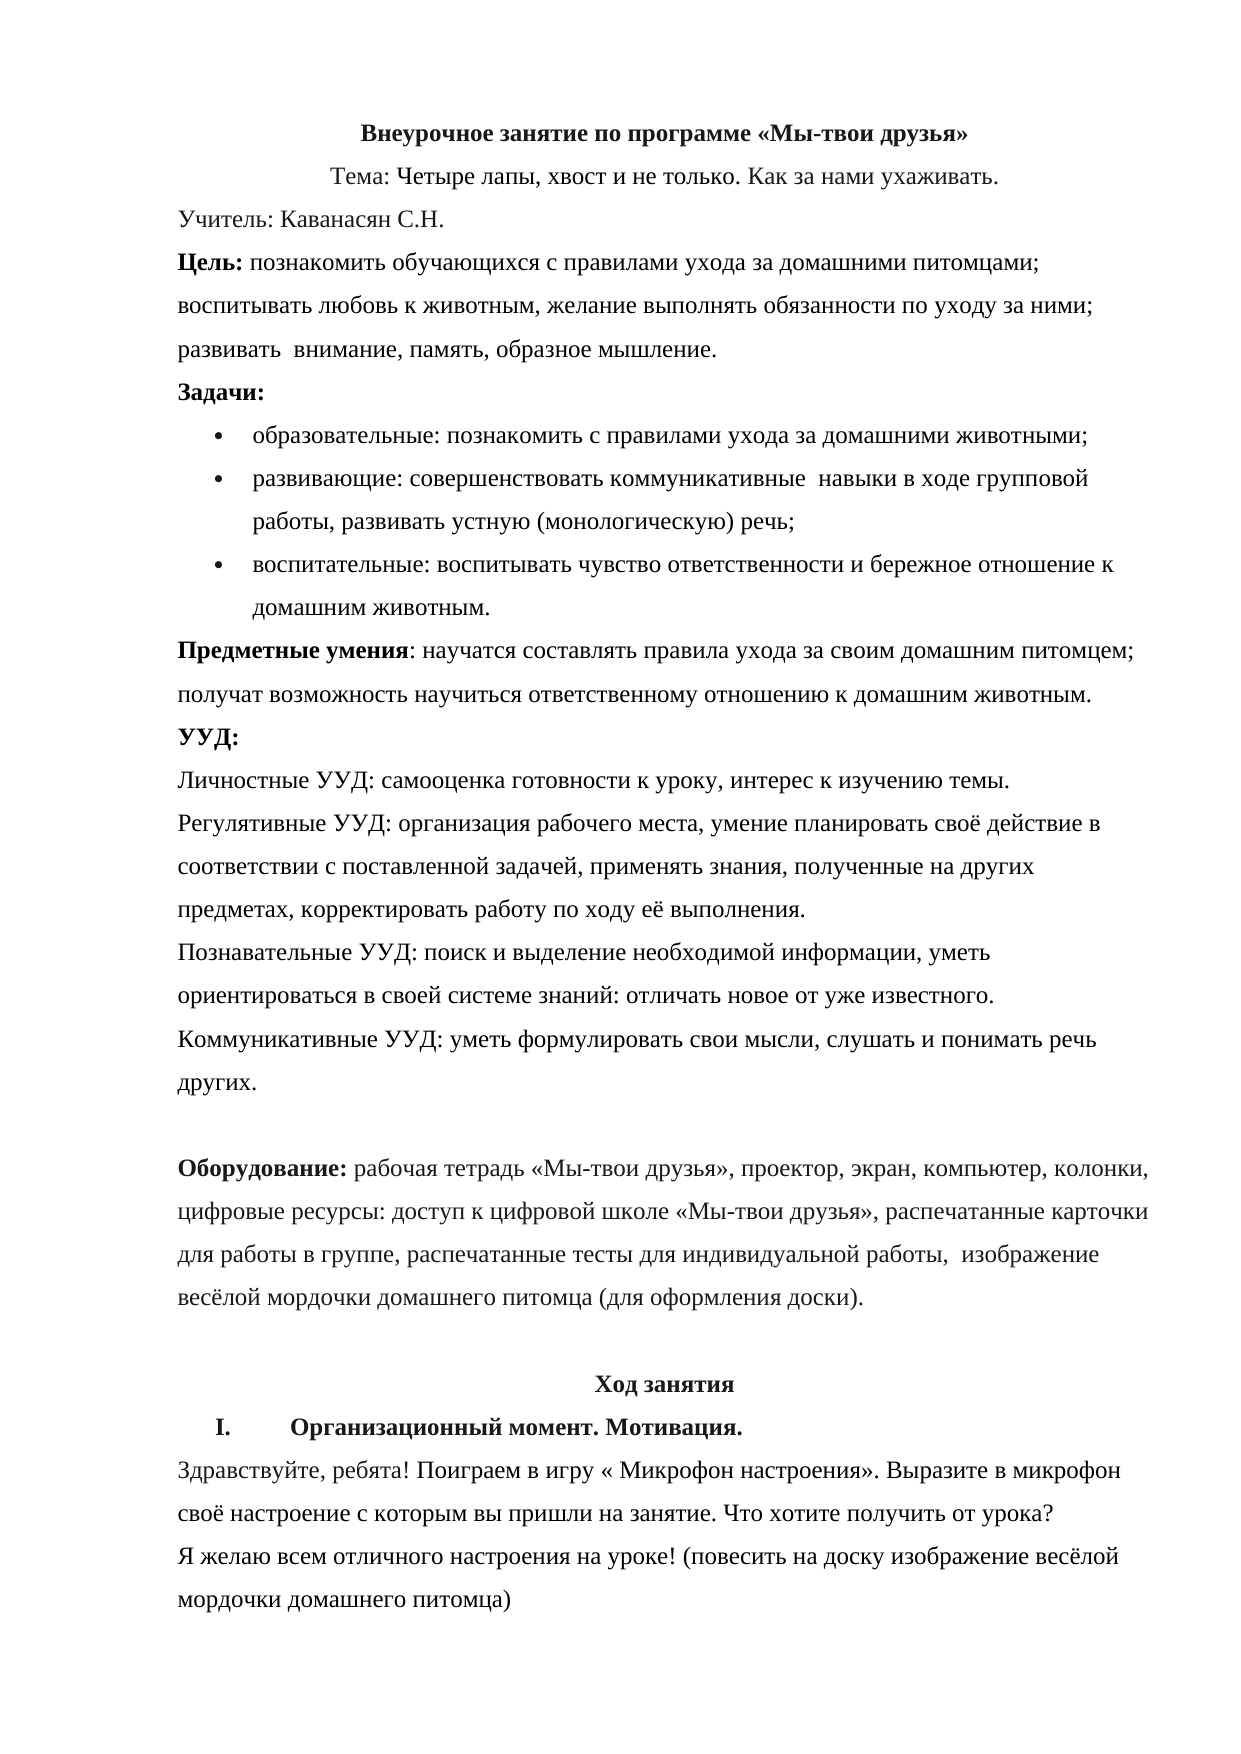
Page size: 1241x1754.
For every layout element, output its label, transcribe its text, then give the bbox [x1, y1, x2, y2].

list воспитательные: воспитывать чувство ответственности и бережное отношение к домашним животным. [215, 549, 1152, 621]
text Учитель: Каванасян С.Н. [177, 204, 1152, 233]
text Личностные УУД: самооценка готовности к уроку, интерес к изучению темы. Регулятивные УУД: организация рабочего места, умение планировать своё действие в соответствии с поставленной задачей, применять знания, полученные на других предметах, корректировать работу по ходу её выполнения. [177, 765, 1152, 923]
text Тема: Четыре лапы, хвост и не только. Как за нами ухаживать. [177, 161, 1152, 190]
text УУД: [177, 722, 1152, 751]
text Внеурочное занятие по программе «Мы-твои друзья» [177, 118, 1152, 147]
text Задачи: [177, 377, 1152, 406]
text Коммуникативные УУД: уметь формулировать свои мысли, слушать и понимать речь других. [177, 1024, 1152, 1096]
text Оборудование: рабочая тетрадь «Мы-твои друзья», проектор, экран, компьютер, колонки, цифровые ресурсы: доступ к цифровой школе «Мы-твои друзья», распечатанные карточки для работы в группе, распечатанные тесты для индивидуальной работы, изображение весёлой мордочки домашнего питомца (для оформления доски). [177, 1153, 1152, 1311]
text Цель: познакомить обучающихся с правилами ухода за домашними питомцами; воспитывать любовь к животным, желание выполнять обязанности по уходу за ними; развивать внимание, память, образное мышление. [177, 247, 1152, 362]
text Ход занятия [177, 1369, 1152, 1397]
list развивающие: совершенствовать коммуникативные навыки в ходе групповой работы, развивать устную (монологическую) речь; [215, 463, 1152, 535]
list образовательные: познакомить с правилами ухода за домашними животными; [215, 420, 1152, 449]
text Предметные умения: научатся составлять правила ухода за своим домашним питомцем; получат возможность научиться ответственному отношению к домашним животным. [177, 636, 1152, 707]
list Организационный момент. Мотивация. [215, 1412, 1152, 1441]
text Познавательные УУД: поиск и выделение необходимой информации, уметь ориентироваться в своей системе знаний: отличать новое от уже известного. [177, 937, 1152, 1009]
text Здравствуйте, ребята! Поиграем в игру « Микрофон настроения». Выразите в микрофон своё настроение с которым вы пришли на занятие. Что хотите получить от урока? [177, 1455, 1152, 1527]
text Я желаю всем отличного настроения на уроке! (повесить на доску изображение весёлой мордочки домашнего питомца) [177, 1541, 1152, 1613]
